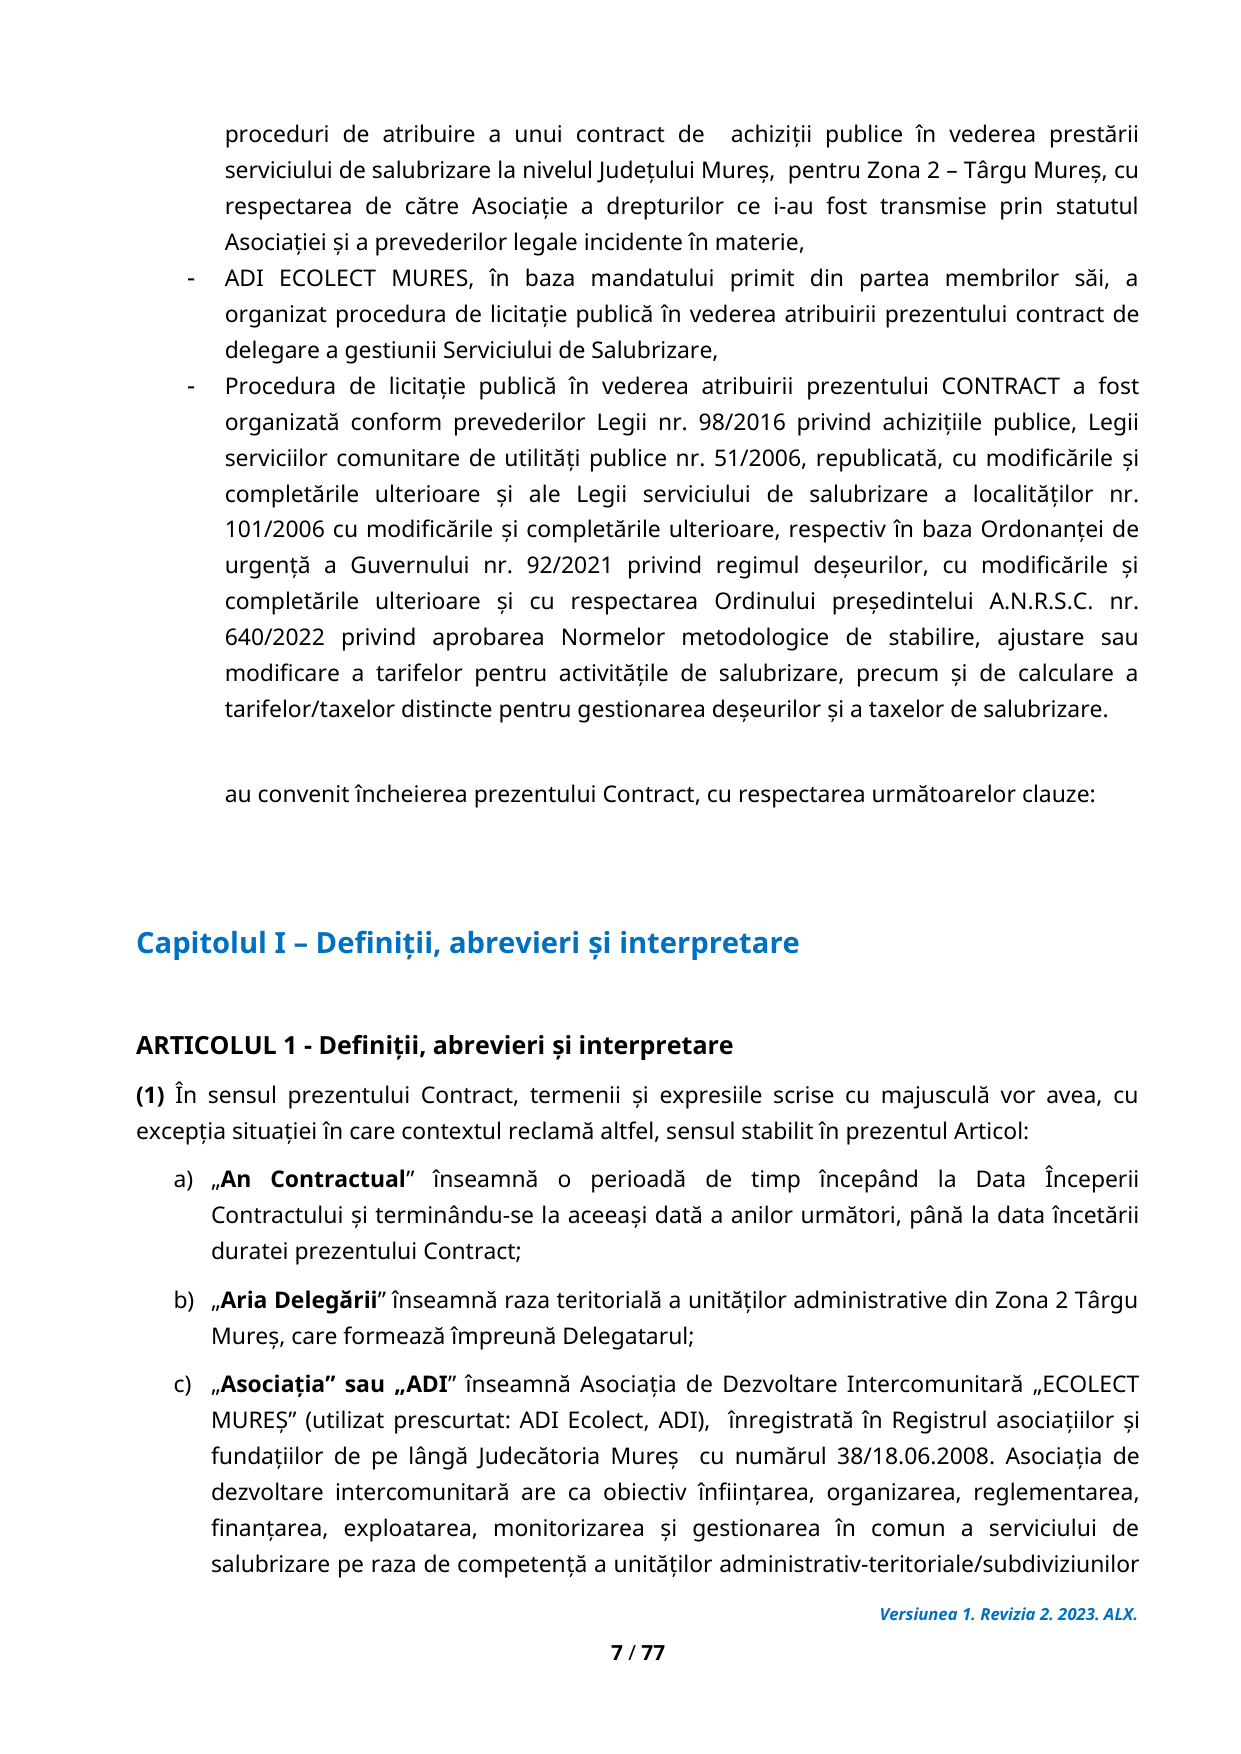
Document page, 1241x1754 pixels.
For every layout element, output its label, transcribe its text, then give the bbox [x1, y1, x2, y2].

text au convenit încheierea prezentului Contract, cu respectarea următoarelor clauze: [149, 777, 1140, 809]
list „An Contractual” înseamnă o perioadă de timp începând la Data Începerii Contractului şi terminându-se la aceeaşi dată a anilor următori, până la data încetării duratei prezentului Contract; [173, 1163, 1140, 1266]
subtitle Capitolul I – Definiții, abrevieri și interpretare [136, 923, 1140, 962]
text (1) În sensul prezentului Contract, termenii şi expresiile scrise cu majusculă vor avea, cu excepţia situaţiei în care contextul reclamă altfel, sensul stabilit în prezentul Articol: [136, 1079, 1140, 1146]
list „Aria Delegării” înseamnă raza teritorială a unităților administrative din Zona 2 Târgu Mureș, care formează împreună Delegatarul; [173, 1284, 1140, 1351]
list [187, 118, 1140, 257]
list Procedura de licitaţie publică în vederea atribuirii prezentului CONTRACT a fost organizată conform prevederilor Legii nr. 98/2016 privind achizițiile publice, Legii serviciilor comunitare de utilităţi publice nr. 51/2006, republicată, cu modificările şi completările ulterioare și ale Legii serviciului de salubrizare a localităţilor nr. 101/2006 cu modificările şi completările ulterioare, respectiv în baza Ordonanței de urgență a Guvernului nr. 92/2021 privind regimul deșeurilor, cu modificările și completările ulterioare și cu respectarea Ordinului președintelui A.N.R.S.C. nr. 640/2022 privind aprobarea Normelor metodologice de stabilire, ajustare sau modificare a tarifelor pentru activitățile de salubrizare, precum și de calculare a tarifelor/taxelor distincte pentru gestionarea deșeurilor și a taxelor de salubrizare. [187, 370, 1140, 724]
list ADI ECOLECT MURES, în baza mandatului primit din partea membrilor săi, a organizat procedura de licitaţie publică în vederea atribuirii prezentului contract de delegare a gestiunii Serviciului de Salubrizare, [187, 262, 1140, 365]
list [173, 1368, 1140, 1579]
subtitle ARTICOLUL 1 - Definiții, abrevieri și interpretare [136, 1027, 1140, 1061]
